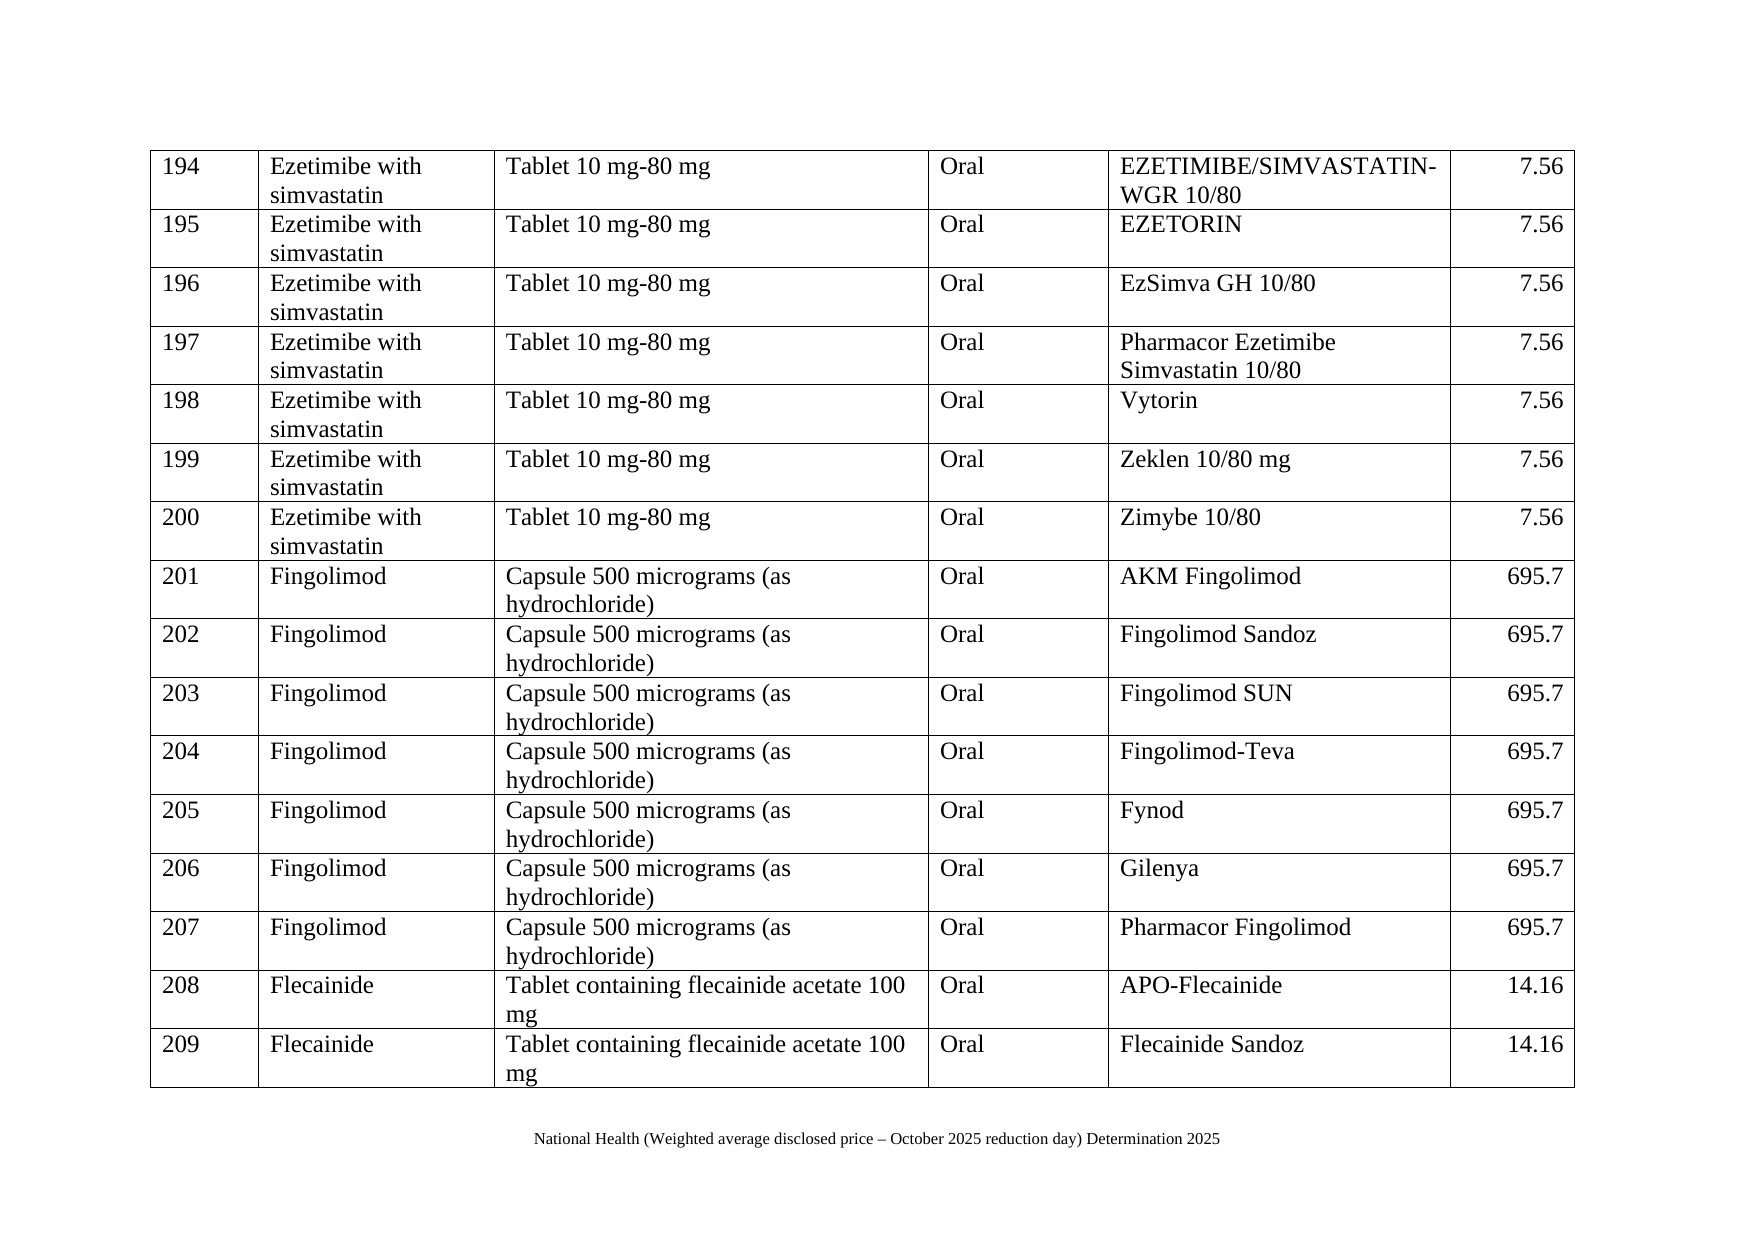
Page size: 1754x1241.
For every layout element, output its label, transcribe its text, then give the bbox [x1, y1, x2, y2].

table_cell 7.56 [1451, 444, 1574, 501]
table_cell Ezetimibe with simvastatin [259, 268, 494, 326]
table_cell 695.7 [1451, 736, 1574, 794]
table_cell Zimybe 10/80 [1109, 502, 1450, 560]
table_cell EZETORIN [1109, 210, 1450, 267]
table_cell 207 [151, 912, 258, 969]
table_cell 209 [151, 1029, 258, 1087]
table_cell Fingolimod [259, 678, 494, 735]
table_cell Tablet 10 mg-80 mg [495, 210, 928, 267]
table_cell Capsule 500 micrograms (as hydrochloride) [495, 795, 928, 852]
table_cell Gilenya [1109, 854, 1450, 911]
table_cell 695.7 [1451, 912, 1574, 969]
table_cell EzSimva GH 10/80 [1109, 268, 1450, 326]
table_cell Fingolimod [259, 561, 494, 618]
table_cell Vytorin [1109, 385, 1450, 443]
table_cell AKM Fingolimod [1109, 561, 1450, 618]
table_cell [259, 151, 494, 208]
table_cell Fingolimod [259, 736, 494, 794]
table_cell 194 [151, 151, 258, 208]
table_cell Oral [929, 385, 1108, 443]
table_cell Oral [929, 444, 1108, 501]
table_cell 196 [151, 268, 258, 326]
table_cell EZETIMIBE/SIMVASTATIN-WGR 10/80 [1109, 151, 1450, 208]
table_cell Oral [929, 971, 1108, 1028]
table_cell Capsule 500 micrograms (as hydrochloride) [495, 561, 928, 618]
table_cell 695.7 [1451, 678, 1574, 735]
table_cell 197 [151, 327, 258, 384]
table_cell Oral [929, 561, 1108, 618]
table_cell Capsule 500 micrograms (as hydrochloride) [495, 912, 928, 969]
table_cell Ezetimibe with simvastatin [259, 444, 494, 501]
table_cell Fingolimod [259, 795, 494, 852]
table_cell Tablet 10 mg-80 mg [495, 151, 928, 208]
table_cell Oral [929, 795, 1108, 852]
table_cell Ezetimibe with simvastatin [259, 210, 494, 267]
table_cell 206 [151, 854, 258, 911]
table_cell Tablet 10 mg-80 mg [495, 327, 928, 384]
table_cell Capsule 500 micrograms (as hydrochloride) [495, 854, 928, 911]
table_cell Pharmacor Fingolimod [1109, 912, 1450, 969]
table_cell 198 [151, 385, 258, 443]
table_cell Fingolimod-Teva [1109, 736, 1450, 794]
table_cell 7.56 [1451, 385, 1574, 443]
table_cell Capsule 500 micrograms (as hydrochloride) [495, 619, 928, 677]
table_cell Fingolimod [259, 854, 494, 911]
table_cell Pharmacor Ezetimibe Simvastatin 10/80 [1109, 327, 1450, 384]
table_cell Tablet 10 mg-80 mg [495, 268, 928, 326]
table_cell 14.16 [1451, 971, 1574, 1028]
table_cell 7.56 [1451, 151, 1574, 208]
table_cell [495, 971, 928, 1028]
table_cell Fynod [1109, 795, 1450, 852]
table_cell Fingolimod Sandoz [1109, 619, 1450, 677]
table_cell 208 [151, 971, 258, 1028]
table_cell Oral [929, 678, 1108, 735]
table_cell 695.7 [1451, 795, 1574, 852]
table_cell Oral [929, 619, 1108, 677]
table_cell Capsule 500 micrograms (as hydrochloride) [495, 736, 928, 794]
table_cell Ezetimibe with simvastatin [259, 327, 494, 384]
table_cell Oral [929, 327, 1108, 384]
table_cell Tablet 10 mg-80 mg [495, 385, 928, 443]
table_cell Flecainide [259, 1029, 494, 1087]
table_cell 7.56 [1451, 327, 1574, 384]
table_cell 203 [151, 678, 258, 735]
table_cell 201 [151, 561, 258, 618]
table_cell Oral [929, 502, 1108, 560]
table_cell Flecainide [259, 971, 494, 1028]
table_cell 7.56 [1451, 502, 1574, 560]
table_cell 7.56 [1451, 268, 1574, 326]
table_cell 695.7 [1451, 619, 1574, 677]
table_cell 205 [151, 795, 258, 852]
table_cell Ezetimibe with simvastatin [259, 385, 494, 443]
table_cell Oral [929, 268, 1108, 326]
table_cell Oral [929, 736, 1108, 794]
table_cell 7.56 [1451, 210, 1574, 267]
table_cell APO-Flecainide [1109, 971, 1450, 1028]
table_cell 195 [151, 210, 258, 267]
table_cell Tablet 10 mg-80 mg [495, 502, 928, 560]
table_cell Flecainide Sandoz [1109, 1029, 1450, 1087]
table_cell Zeklen 10/80 mg [1109, 444, 1450, 501]
table_cell Oral [929, 151, 1108, 208]
table_cell 204 [151, 736, 258, 794]
table_cell Capsule 500 micrograms (as hydrochloride) [495, 678, 928, 735]
table_cell Oral [929, 1029, 1108, 1087]
table_cell Fingolimod SUN [1109, 678, 1450, 735]
table_cell 200 [151, 502, 258, 560]
table_cell Oral [929, 912, 1108, 969]
table_cell 695.7 [1451, 561, 1574, 618]
table_cell Fingolimod [259, 619, 494, 677]
table_cell 14.16 [1451, 1029, 1574, 1087]
table_cell Ezetimibe with simvastatin [259, 502, 494, 560]
table_cell 202 [151, 619, 258, 677]
table_cell 199 [151, 444, 258, 501]
table_cell Fingolimod [259, 912, 494, 969]
table_cell 695.7 [1451, 854, 1574, 911]
table_cell Oral [929, 210, 1108, 267]
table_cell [495, 1029, 928, 1087]
table_cell Tablet 10 mg-80 mg [495, 444, 928, 501]
table_cell Oral [929, 854, 1108, 911]
